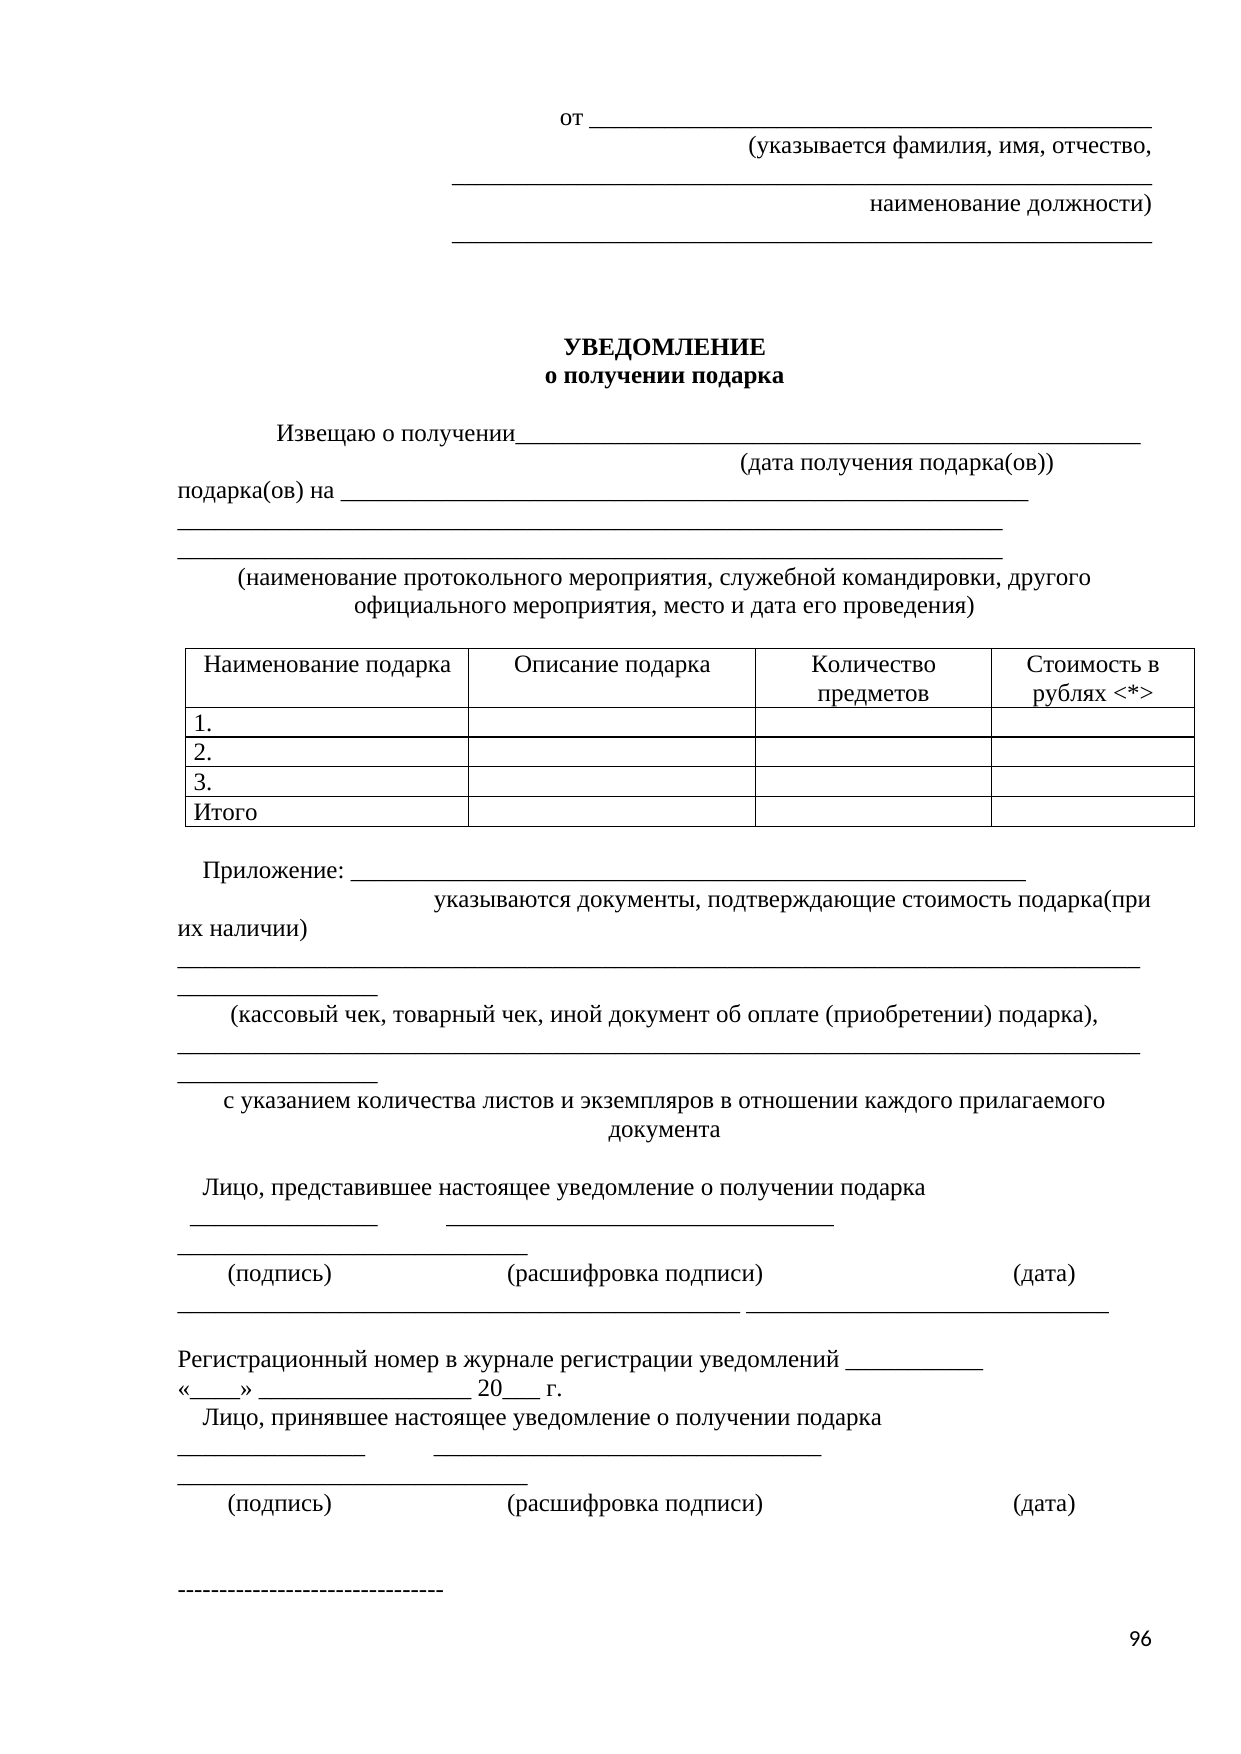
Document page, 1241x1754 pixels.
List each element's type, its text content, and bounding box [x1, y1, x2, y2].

text __________________________________________________________________ [177, 504, 1152, 533]
text о получении подарка [177, 361, 1152, 389]
text (кассовый чек, товарный чек, иной документ об оплате (приобретении) подарка), [177, 999, 1152, 1028]
text Регистрационный номер в журнале регистрации уведомлений ___________ [177, 1344, 1152, 1373]
text _______________ _______________________________ ____________________________ [177, 1201, 1152, 1258]
table_cell [469, 797, 755, 826]
text Лицо, представившее настоящее уведомление о получении подарка [177, 1172, 1152, 1201]
text УВЕДОМЛЕНИЕ [177, 332, 1152, 361]
text -------------------------------- [177, 1574, 1152, 1602]
table_cell [992, 797, 1194, 826]
text наименование должности) [177, 188, 1152, 217]
table_cell [756, 797, 991, 826]
text подарка(ов) на _______________________________________________________ [177, 476, 1152, 504]
text Лицо, принявшее настоящее уведомление о получении подарка [177, 1402, 1152, 1431]
text _____________________________________________ _____________________________ [177, 1287, 1152, 1316]
text Приложение: ______________________________________________________ [177, 856, 1152, 884]
table_cell [469, 708, 755, 736]
table_cell [992, 708, 1194, 736]
table_cell [756, 767, 991, 796]
table_cell [756, 738, 991, 766]
table_header Описание подарка [469, 649, 755, 707]
table_cell [469, 738, 755, 766]
table_cell [992, 738, 1194, 766]
text (дата получения подарка(ов)) [177, 447, 1152, 476]
text (подпись) (расшифровка подписи) (дата) [177, 1258, 1152, 1287]
table_header Наименование подарка [186, 649, 468, 707]
text __________________________________________________________________ [177, 533, 1152, 562]
table_header Количество предметов [756, 649, 991, 707]
text (подпись) (расшифровка подписи) (дата) [177, 1488, 1152, 1517]
text указываются документы, подтверждающие стоимость подарка(при их наличии) [177, 884, 1152, 942]
text ________________________________________________________ [177, 159, 1152, 188]
text _____________________________________________________________________________________________ [177, 942, 1152, 999]
table_cell [756, 708, 991, 736]
text Извещаю о получении__________________________________________________ [177, 418, 1152, 447]
table_cell 3. [186, 767, 468, 796]
text от _____________________________________________ [177, 102, 1152, 131]
text с указанием количества листов и экземпляров в отношении каждого прилагаемого документа [177, 1086, 1152, 1143]
text «____» _________________ 20___ г. [177, 1373, 1152, 1402]
table_cell [992, 767, 1194, 796]
text (наименование протокольного мероприятия, служебной командировки, другого официального мероприятия, место и дата его проведения) [177, 562, 1152, 619]
table_cell Итого [186, 797, 468, 826]
table_cell 2. [186, 738, 468, 766]
table_cell 1. [186, 708, 468, 736]
text _______________ _______________________________ ____________________________ [177, 1431, 1152, 1488]
text ________________________________________________________ [177, 217, 1152, 246]
text (указывается фамилия, имя, отчество, [177, 131, 1152, 159]
text _____________________________________________________________________________________________ [177, 1028, 1152, 1086]
table_cell [469, 767, 755, 796]
table_header Стоимость в рублях <*> [992, 649, 1194, 707]
